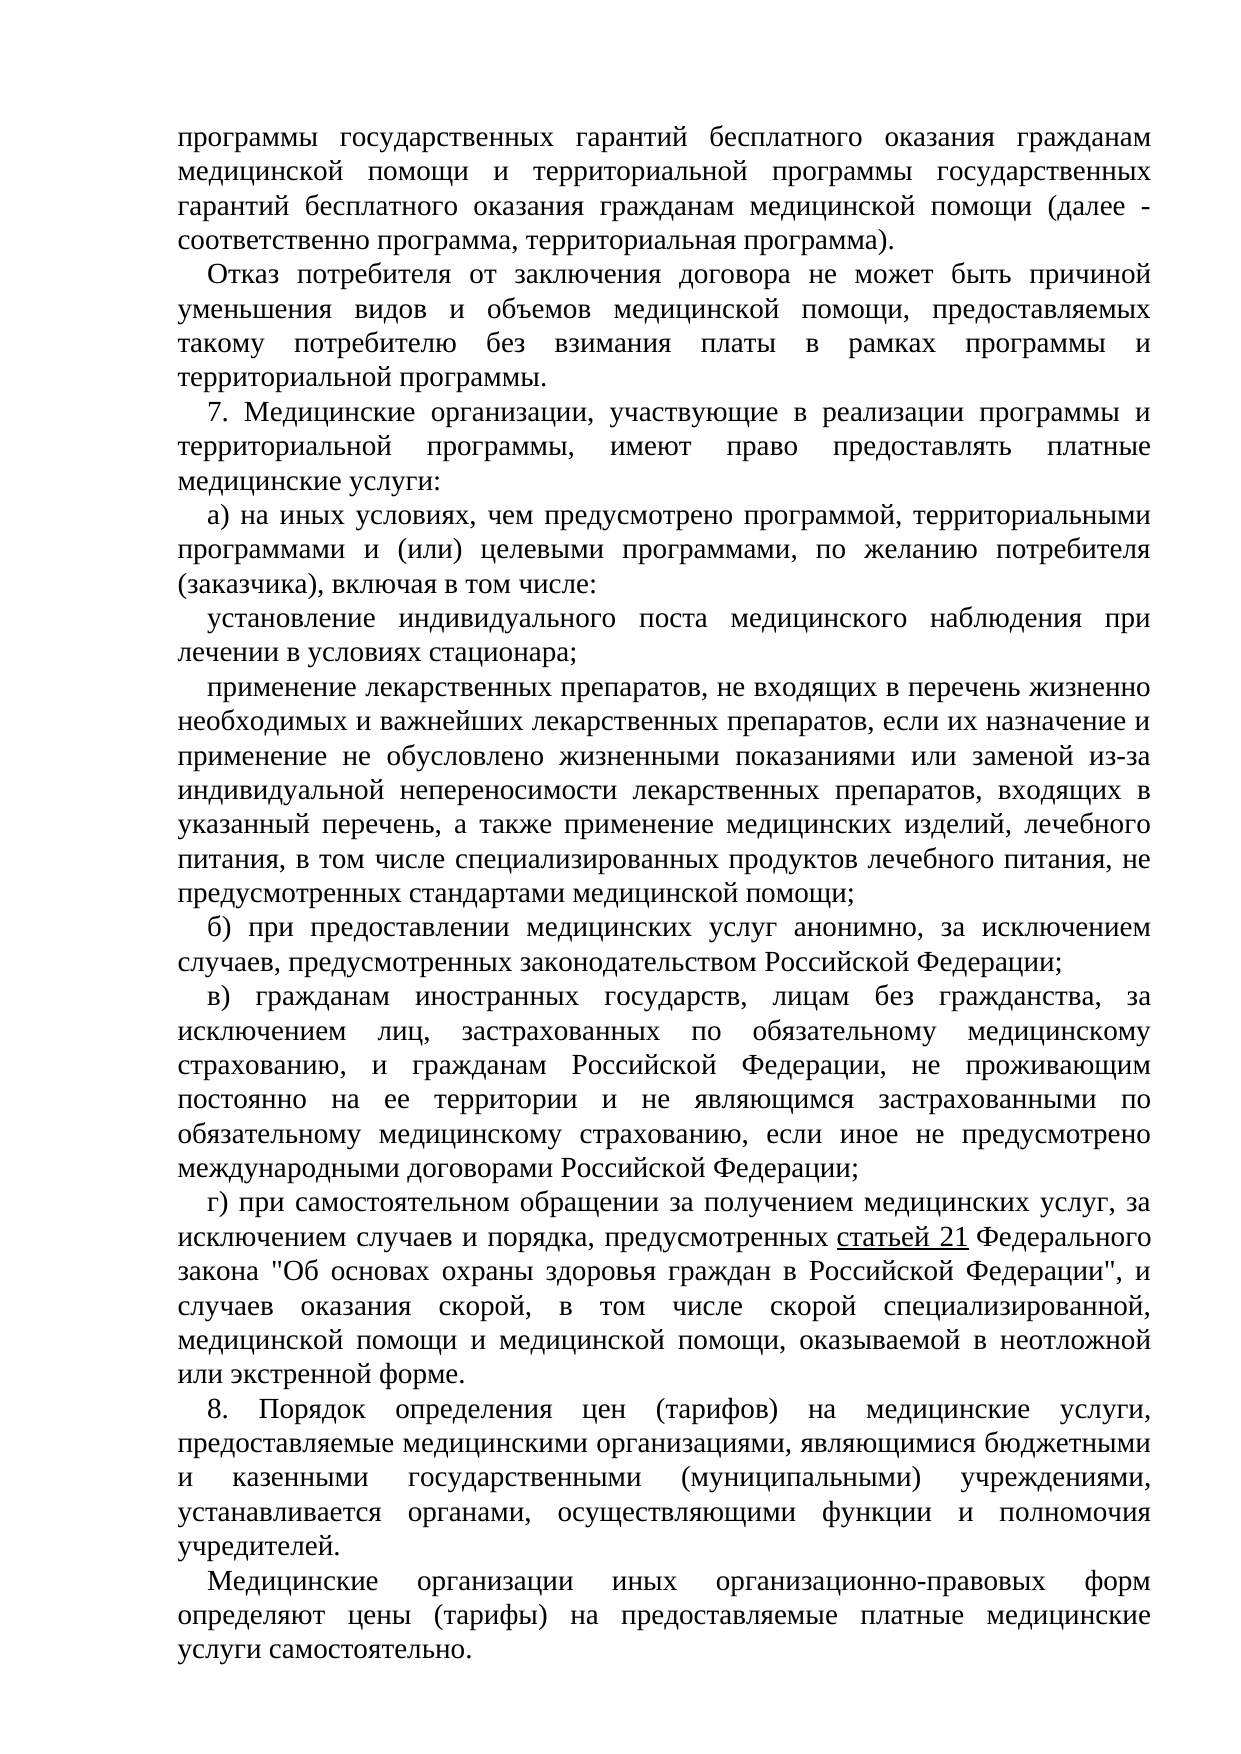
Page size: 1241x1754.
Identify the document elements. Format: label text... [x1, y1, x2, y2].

text а) на иных условиях, чем предусмотрено программой, территориальными программами и (или) целевыми программами, по желанию потребителя (заказчика), включая в том числе: [177, 496, 1152, 599]
text 7. Медицинские организации, участвующие в реализации программы и территориальной программы, имеют право предоставлять платные медицинские услуги: [177, 393, 1152, 496]
text Медицинские организации иных организационно-правовых форм определяют цены (тарифы) на предоставляемые платные медицинские услуги самостоятельно. [177, 1562, 1152, 1665]
text г) при самостоятельном обращении за получением медицинских услуг, за исключением случаев и порядка, предусмотренных статьей 21 Федерального закона "Об основах охраны здоровья граждан в Российской Федерации", и случаев оказания скорой, в том числе скорой специализированной, медицинской помощи и медицинской помощи, оказываемой в неотложной или экстренной форме. [177, 1184, 1152, 1390]
text Отказ потребителя от заключения договора не может быть причиной уменьшения видов и объемов медицинской помощи, предоставляемых такому потребителю без взимания платы в рамках программы и территориальной программы. [177, 256, 1152, 393]
text применение лекарственных препаратов, не входящих в перечень жизненно необходимых и важнейших лекарственных препаратов, если их назначение и применение не обусловлено жизненными показаниями или заменой из-за индивидуальной непереносимости лекарственных препаратов, входящих в указанный перечень, а также применение медицинских изделий, лечебного питания, в том числе специализированных продуктов лечебного питания, не предусмотренных стандартами медицинской помощи; [177, 668, 1152, 909]
text в) гражданам иностранных государств, лицам без гражданства, за исключением лиц, застрахованных по обязательному медицинскому страхованию, и гражданам Российской Федерации, не проживающим постоянно на ее территории и не являющимся застрахованными по обязательному медицинскому страхованию, если иное не предусмотрено международными договорами Российской Федерации; [177, 977, 1152, 1184]
text 8. Порядок определения цен (тарифов) на медицинские услуги, предоставляемые медицинскими организациями, являющимися бюджетными и казенными государственными (муниципальными) учреждениями, устанавливается органами, осуществляющими функции и полномочия учредителей. [177, 1390, 1152, 1562]
text установление индивидуального поста медицинского наблюдения при лечении в условиях стационара; [177, 599, 1152, 668]
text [177, 118, 1152, 256]
text б) при предоставлении медицинских услуг анонимно, за исключением случаев, предусмотренных законодательством Российской Федерации; [177, 909, 1152, 977]
